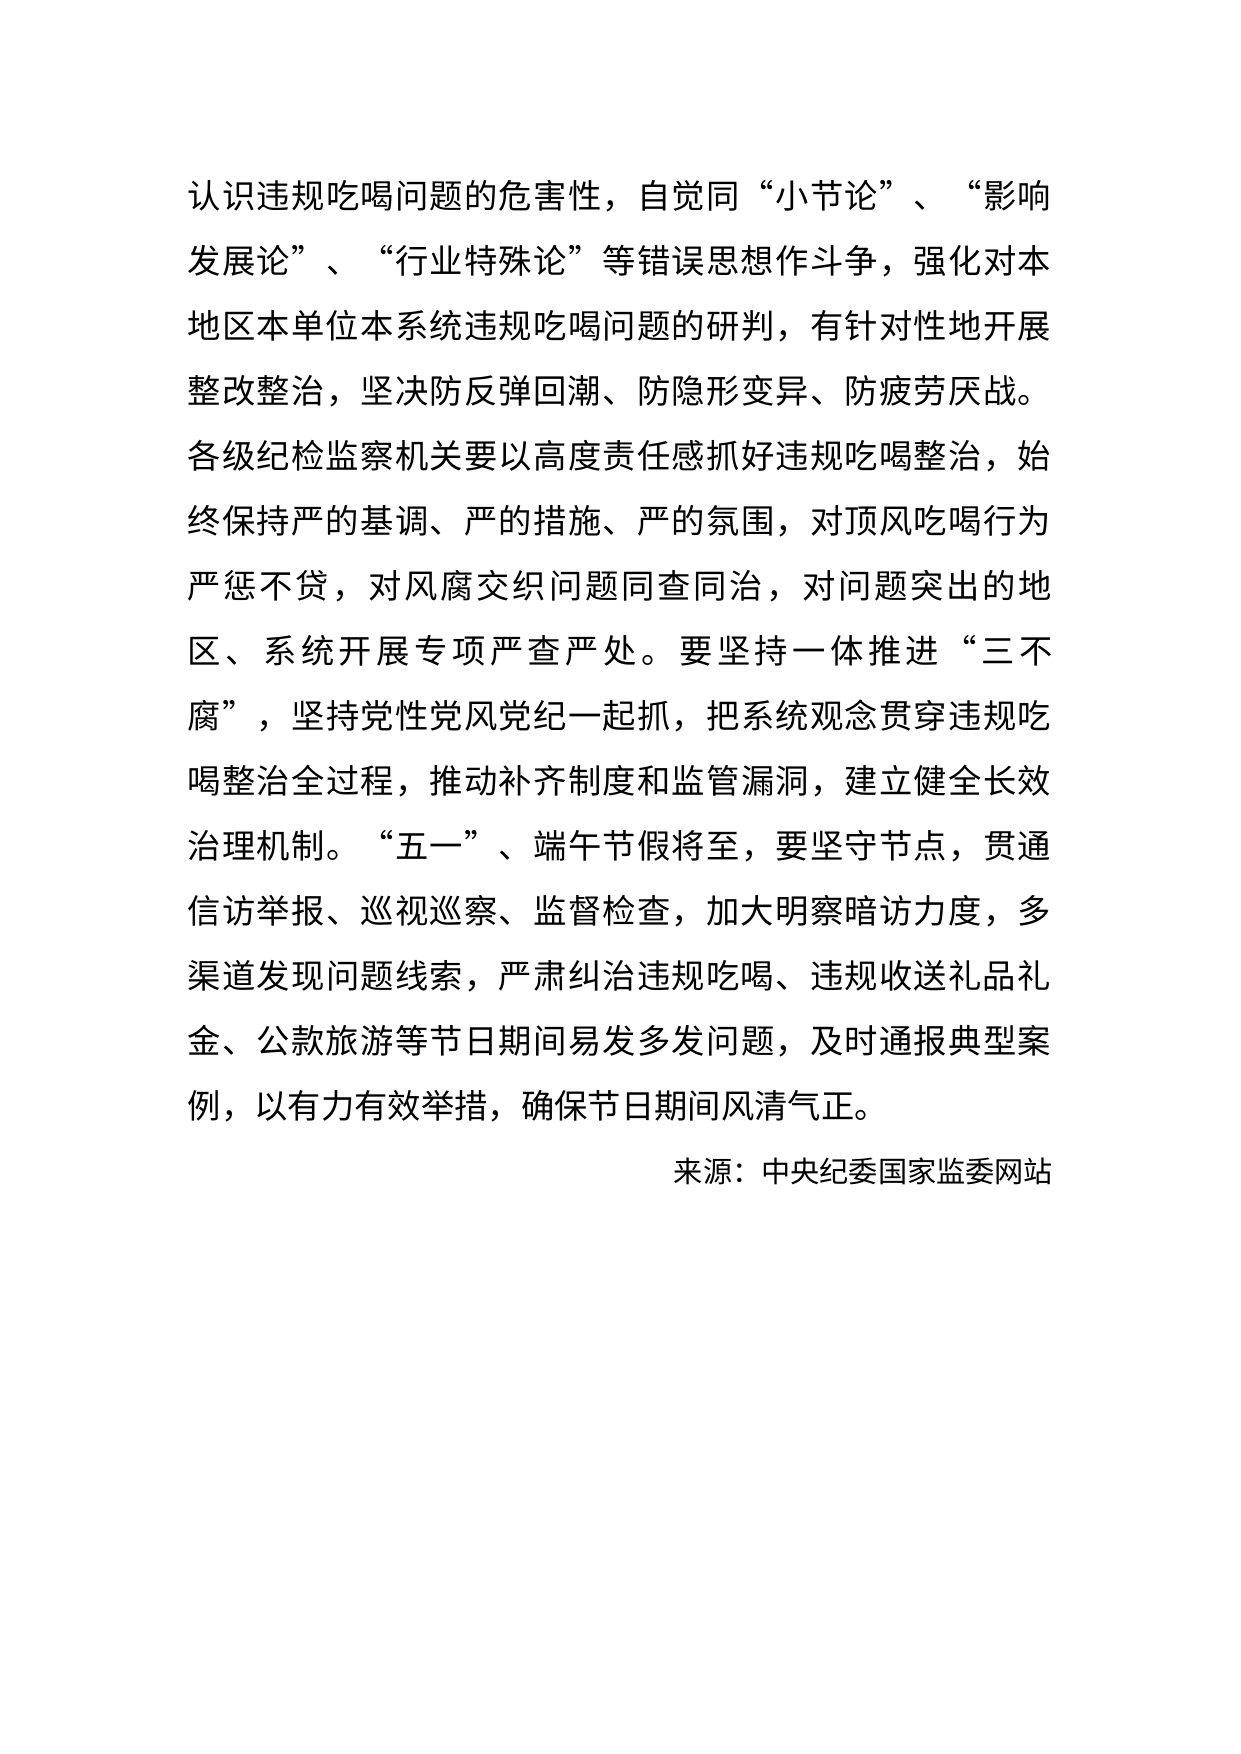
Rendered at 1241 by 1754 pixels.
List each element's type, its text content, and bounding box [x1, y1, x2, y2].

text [187, 162, 1053, 1137]
text 来源：中央纪委国家监委网站 [187, 1137, 1053, 1202]
